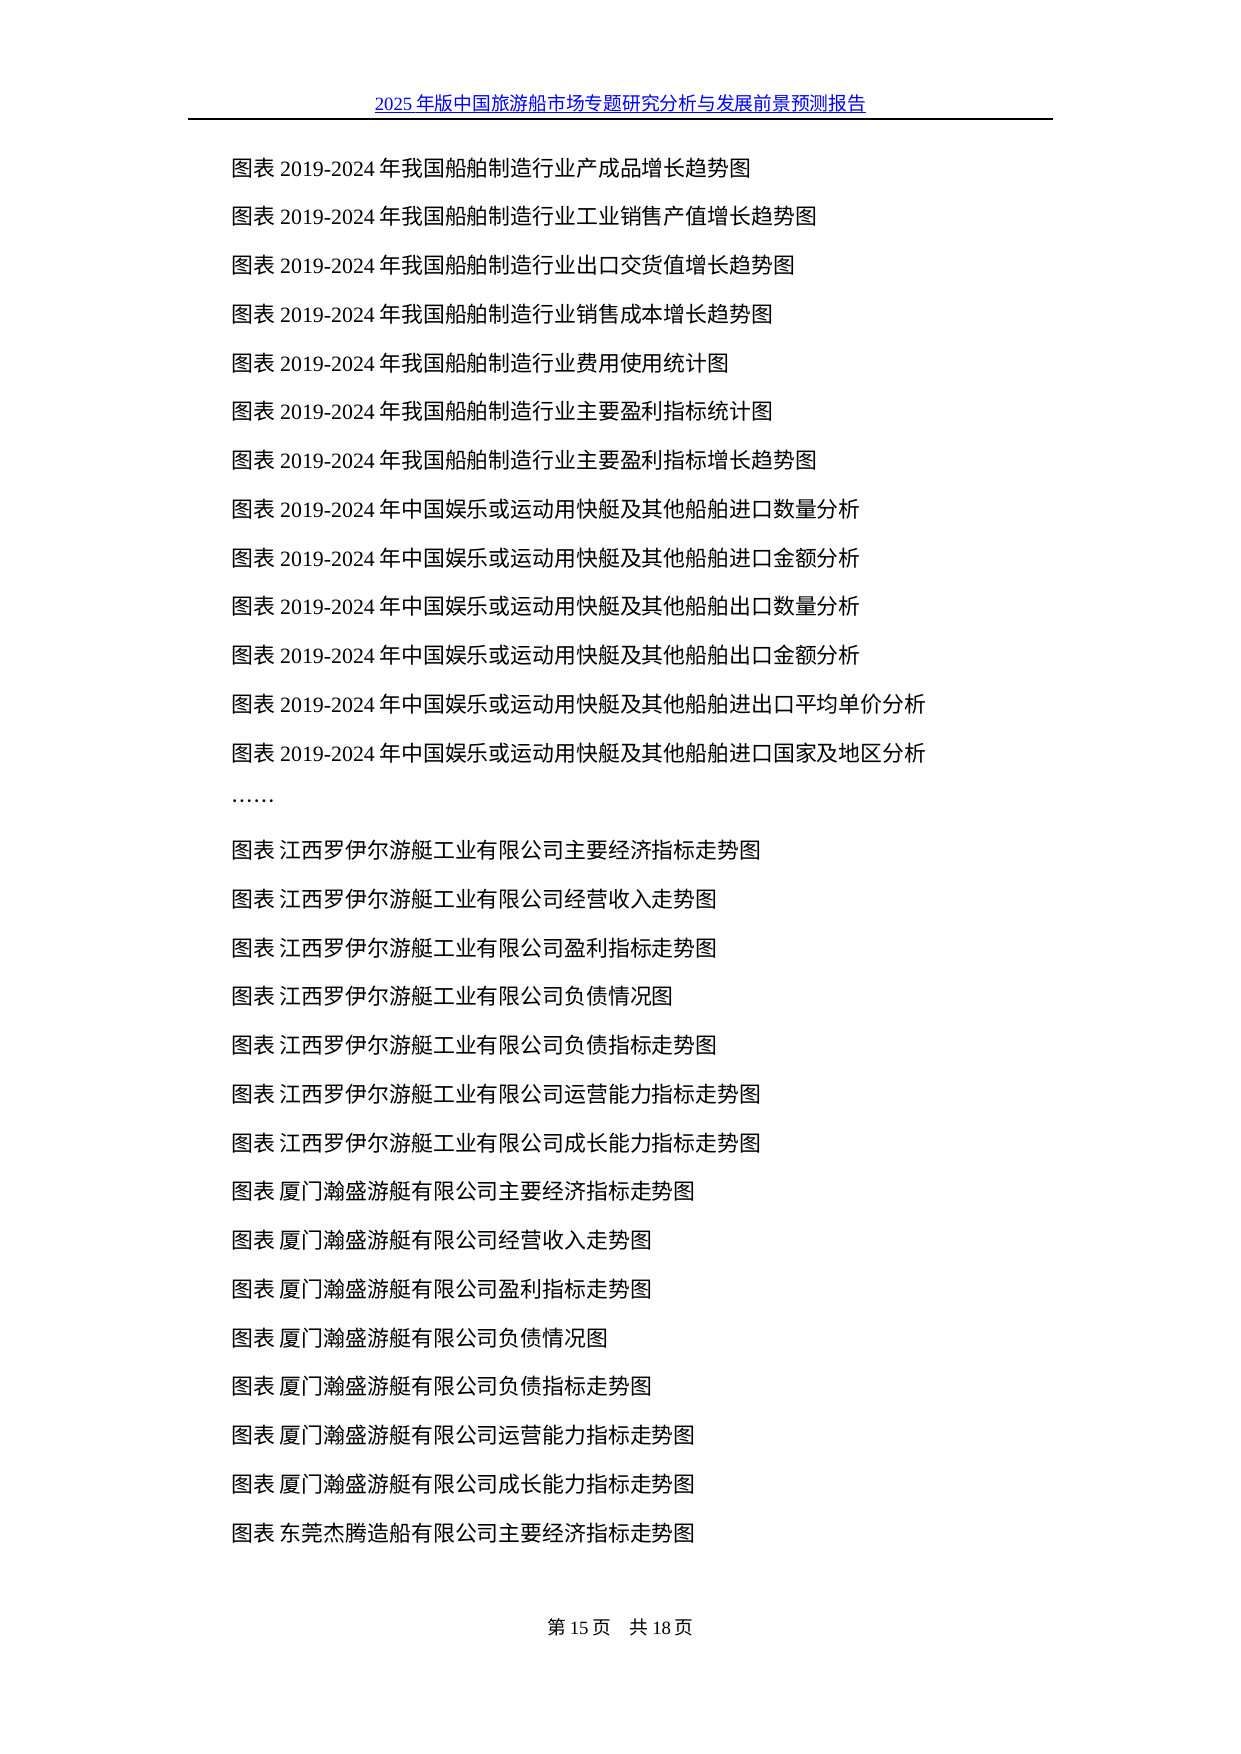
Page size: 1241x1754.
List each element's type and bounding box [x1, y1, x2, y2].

text [187, 150, 1053, 1548]
